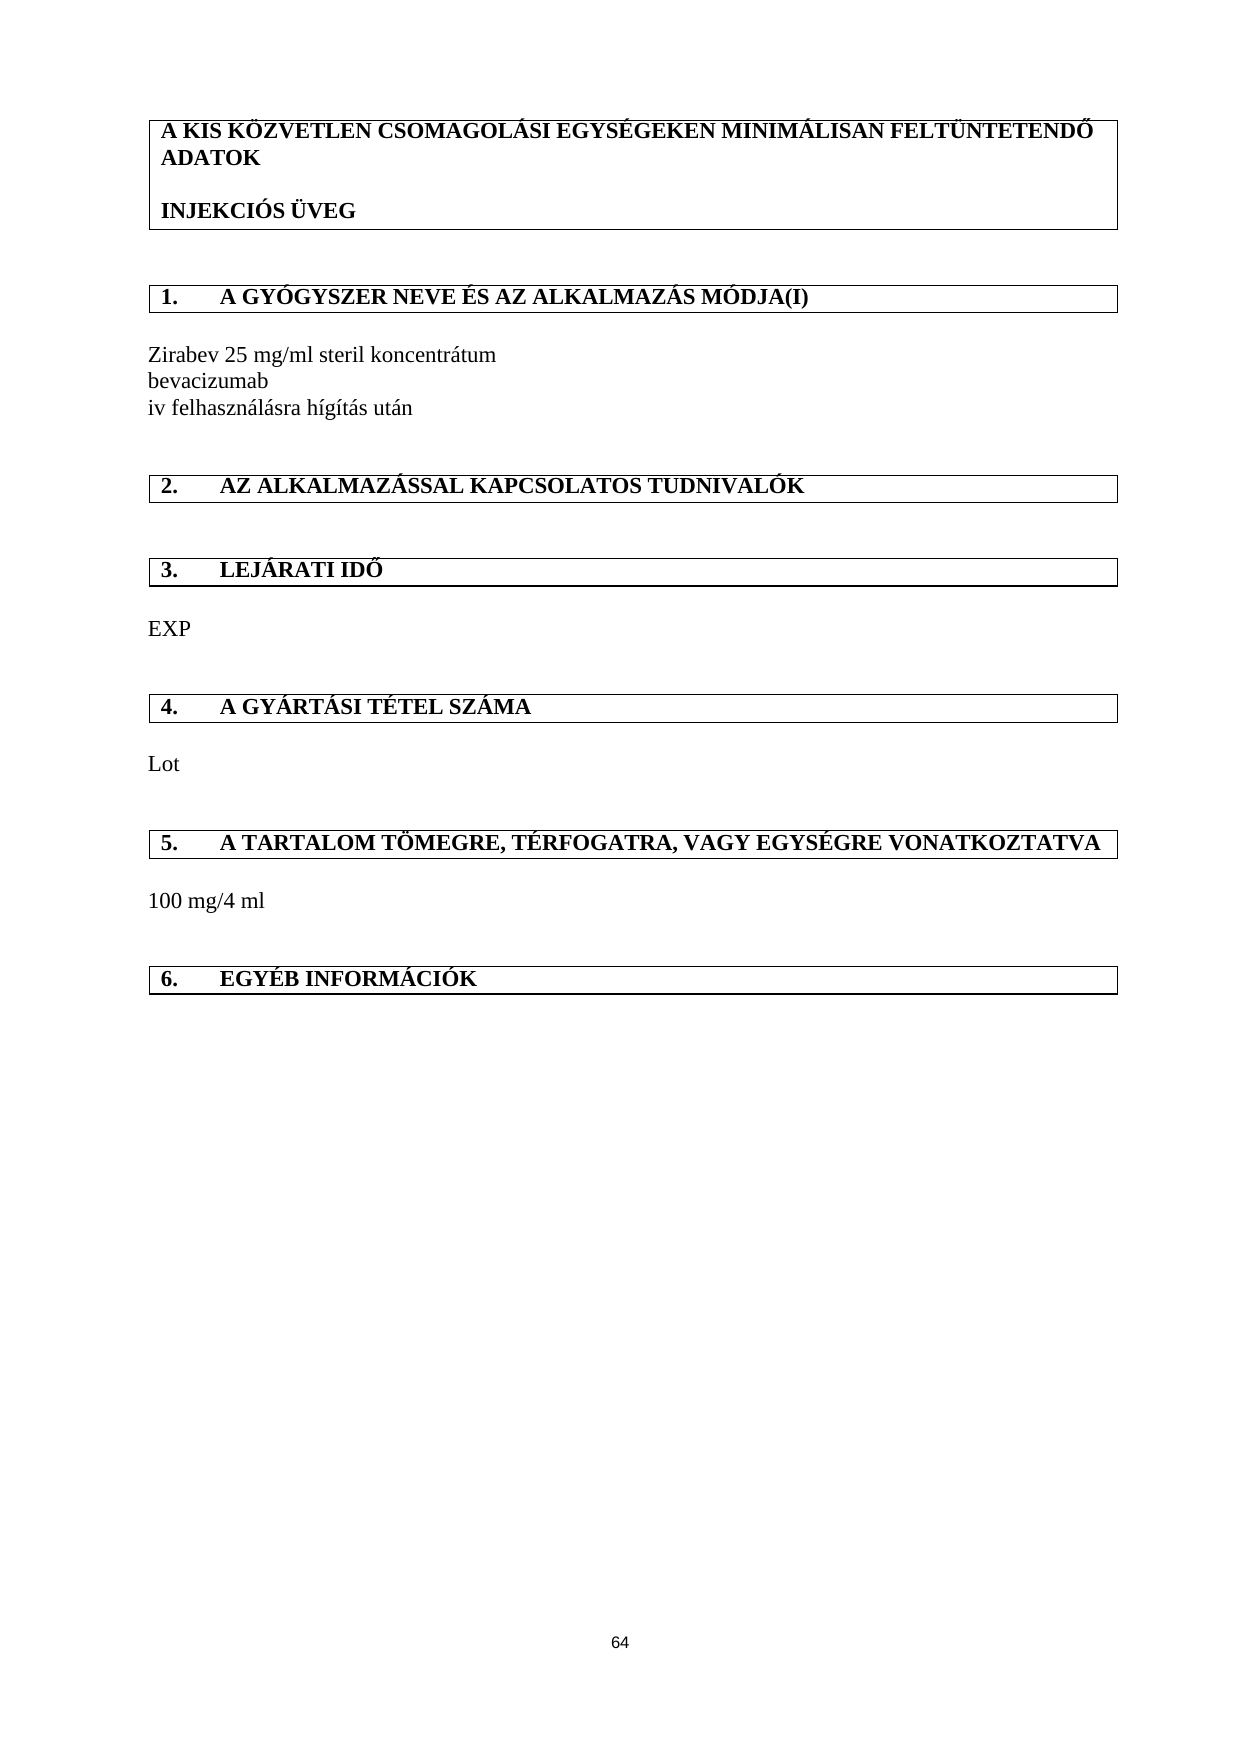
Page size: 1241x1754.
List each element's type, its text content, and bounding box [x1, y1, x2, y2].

text 100 mg/4 ml [148, 887, 1093, 913]
text Lot [148, 750, 1093, 776]
text iv felhasználásra hígítás után [148, 394, 1093, 420]
text Zirabev 25 mg/ml steril koncentrátum [148, 341, 1096, 367]
text bevacizumab [148, 367, 1096, 394]
text EXP [148, 615, 1093, 641]
